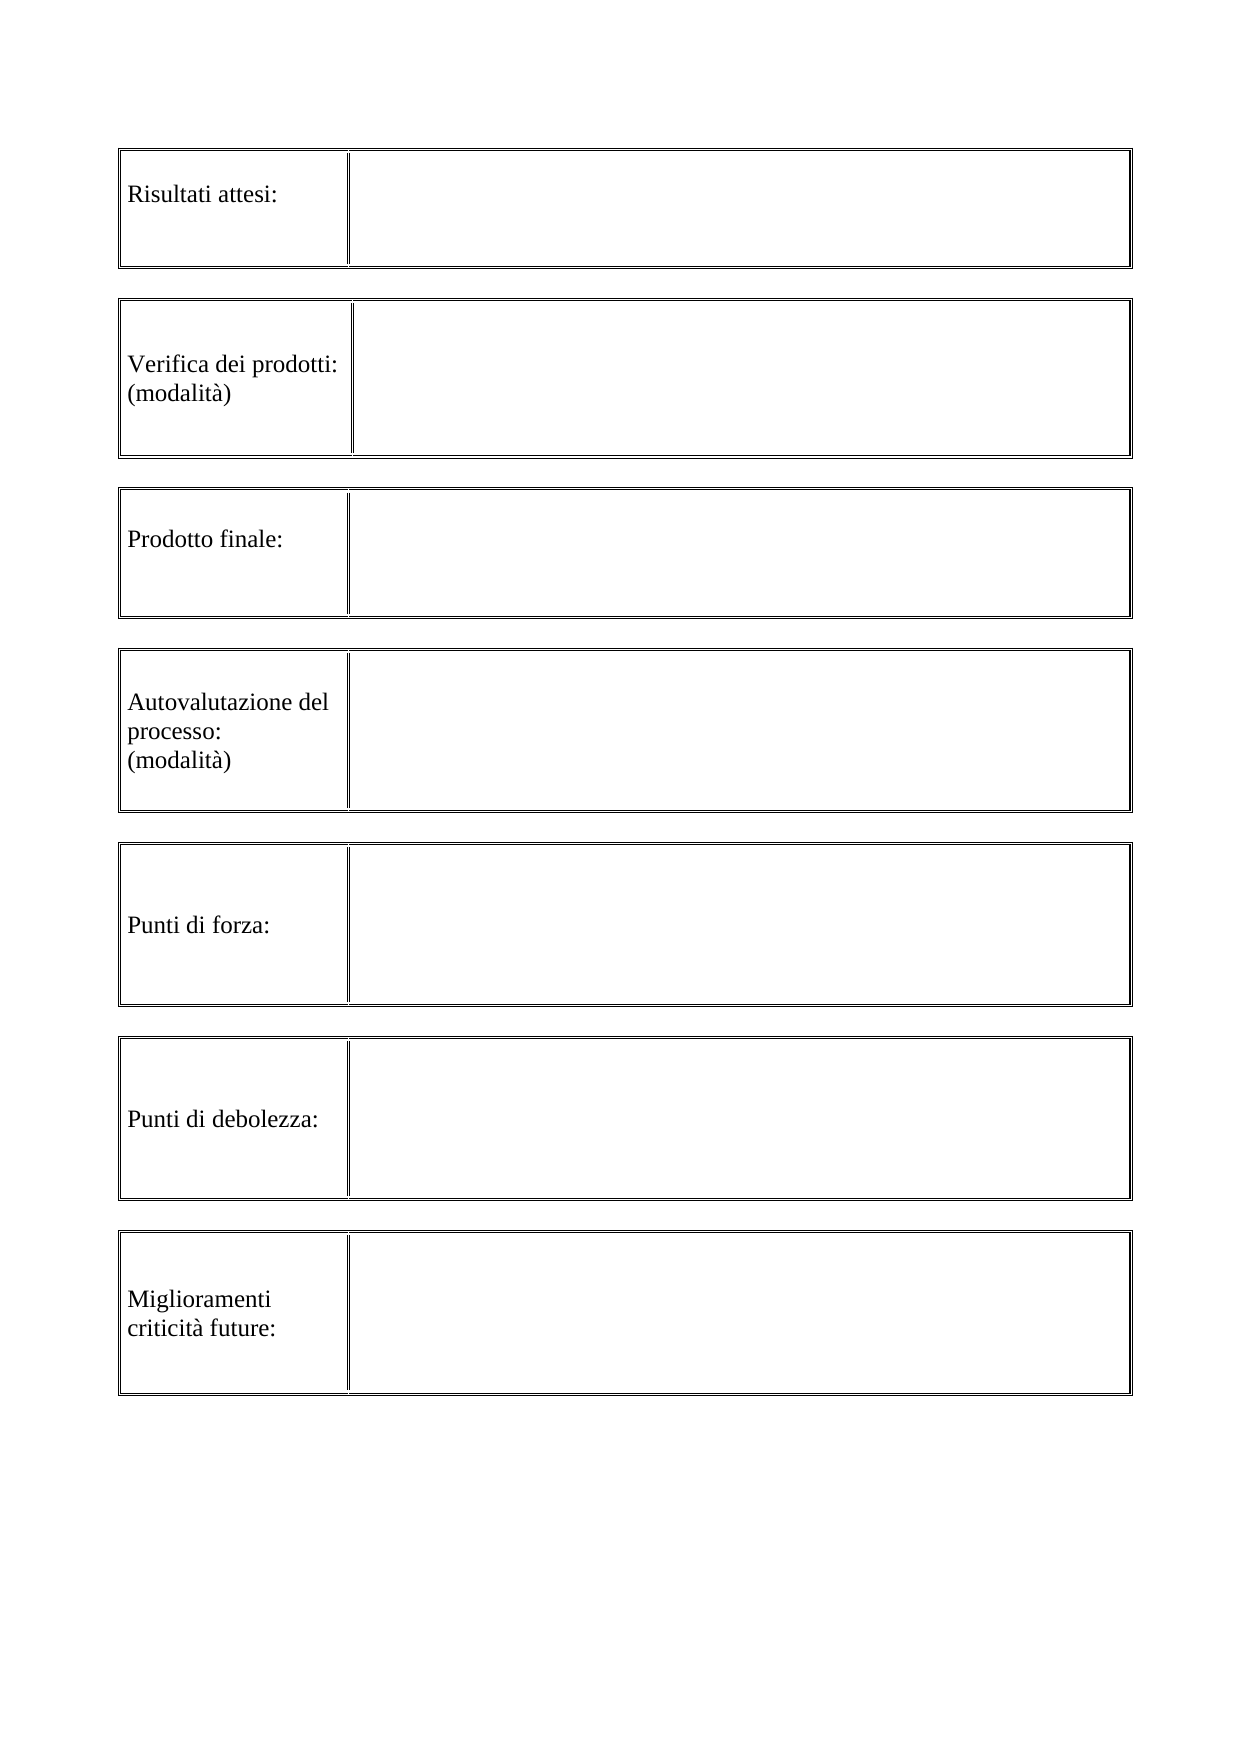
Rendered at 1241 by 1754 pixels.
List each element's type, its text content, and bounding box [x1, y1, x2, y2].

table_header [349, 845, 1129, 1004]
table_header [349, 1039, 1129, 1198]
table_header [349, 490, 1129, 616]
table_header [352, 301, 1129, 455]
table_header Prodotto finale: [121, 490, 348, 616]
table_header Punti di forza: [121, 845, 348, 1004]
table_header Risultati attesi: [121, 151, 348, 266]
table_header Punti di debolezza: [121, 1039, 348, 1198]
table_header Autovalutazione del processo: (modalità) [121, 651, 348, 810]
table_header Verifica dei prodotti: (modalità) [121, 301, 352, 455]
table_header Miglioramenti criticità future: [121, 1233, 348, 1392]
table_header [349, 151, 1129, 266]
table_header [349, 651, 1129, 810]
table_header [349, 1233, 1129, 1392]
